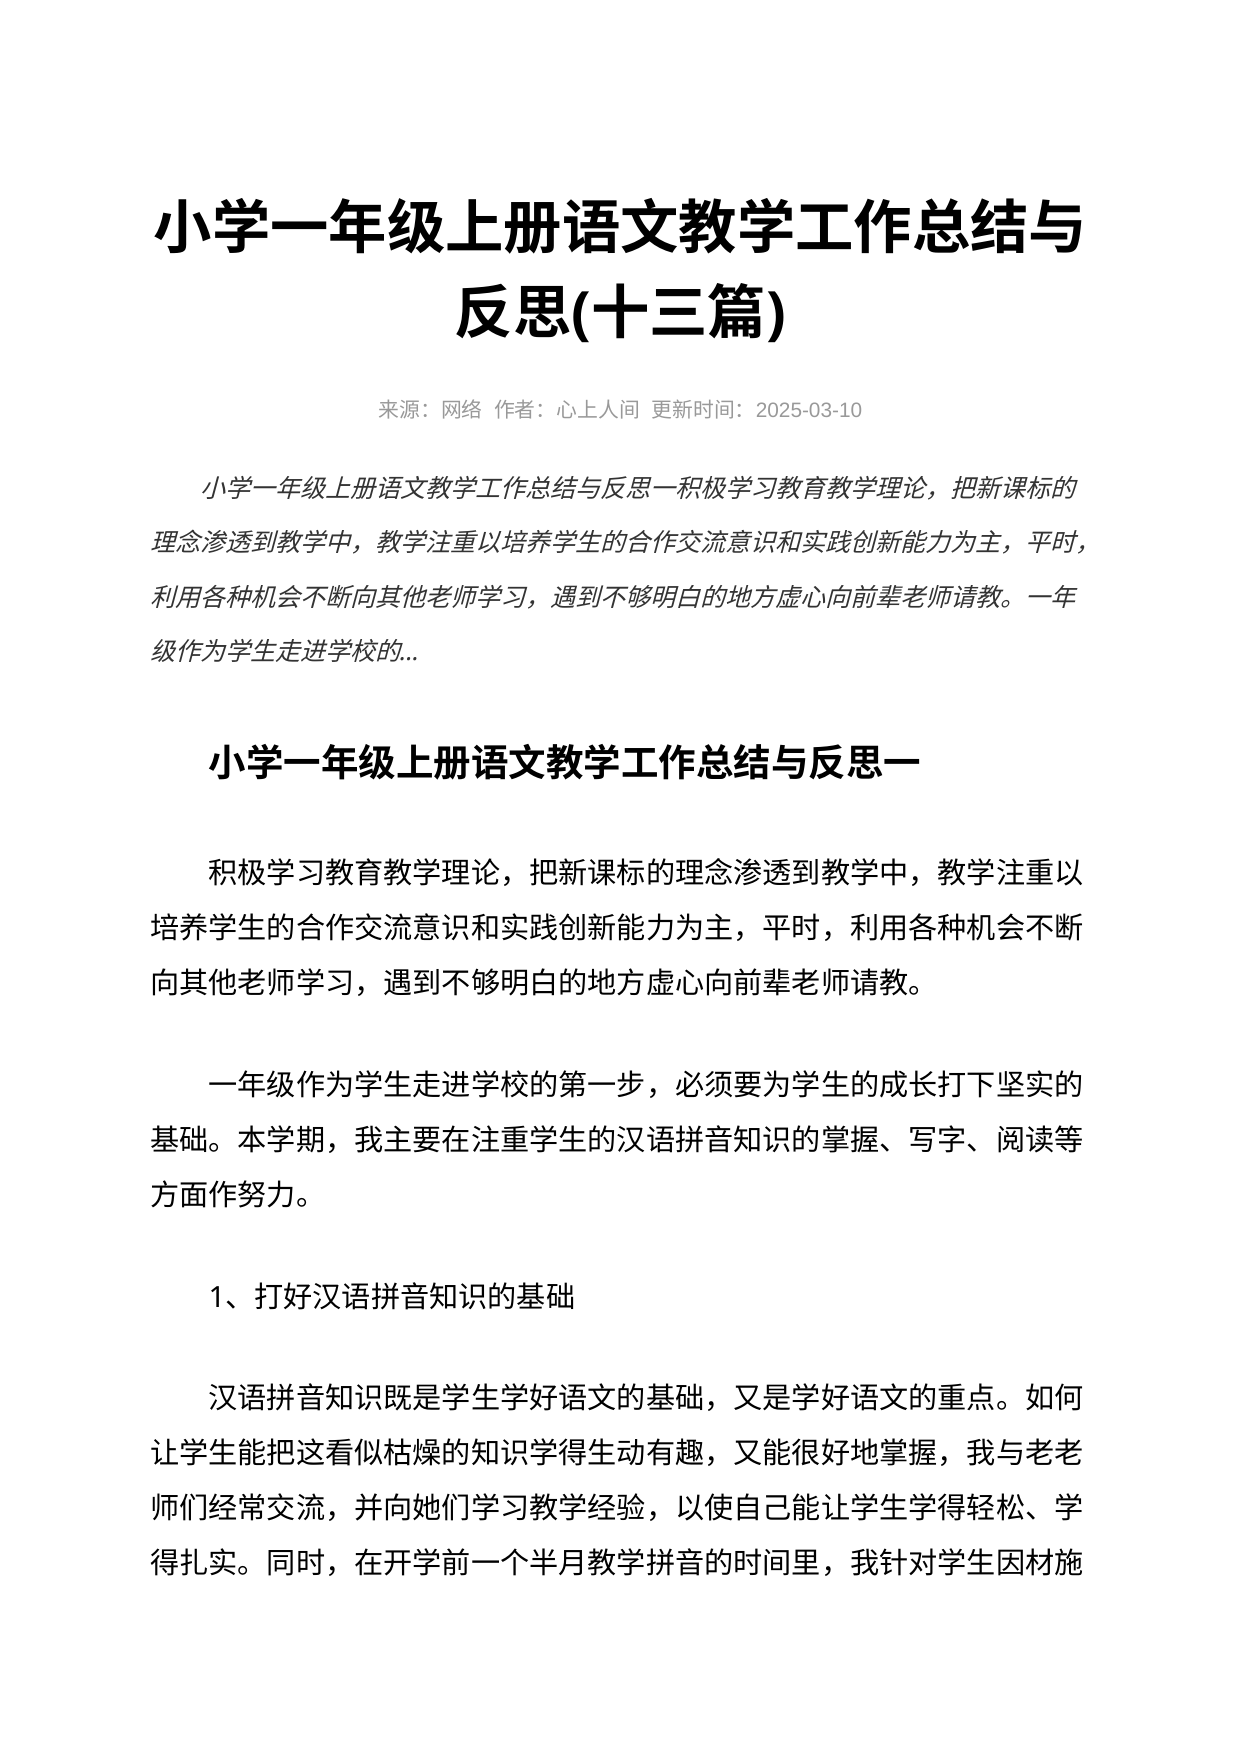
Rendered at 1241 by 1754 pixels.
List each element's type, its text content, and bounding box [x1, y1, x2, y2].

text 一年级作为学生走进学校的第一步，必须要为学生的成长打下坚实的基础。本学期，我主要在注重学生的汉语拼音知识的掌握、写字、阅读等方面作努力。 [150, 1062, 1090, 1214]
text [150, 1375, 1090, 1582]
text 小学一年级上册语文教学工作总结与反思一 [150, 733, 1090, 787]
text 来源：网络 作者：心上人间 更新时间：2025-03-10 [150, 397, 1090, 421]
subtitle 小学一年级上册语文教学工作总结与反思(十三篇) [150, 181, 1090, 351]
text 1、打好汉语拼音知识的基础 [150, 1273, 1090, 1316]
text 小学一年级上册语文教学工作总结与反思一积极学习教育教学理论，把新课标的理念渗透到教学中，教学注重以培养学生的合作交流意识和实践创新能力为主，平时，利用各种机会不断向其他老师学习，遇到不够明白的地方虚心向前辈老师请教。一年级作为学生走进学校的... [150, 468, 1090, 668]
text 积极学习教育教学理论，把新课标的理念渗透到教学中，教学注重以培养学生的合作交流意识和实践创新能力为主，平时，利用各种机会不断向其他老师学习，遇到不够明白的地方虚心向前辈老师请教。 [150, 850, 1090, 1002]
